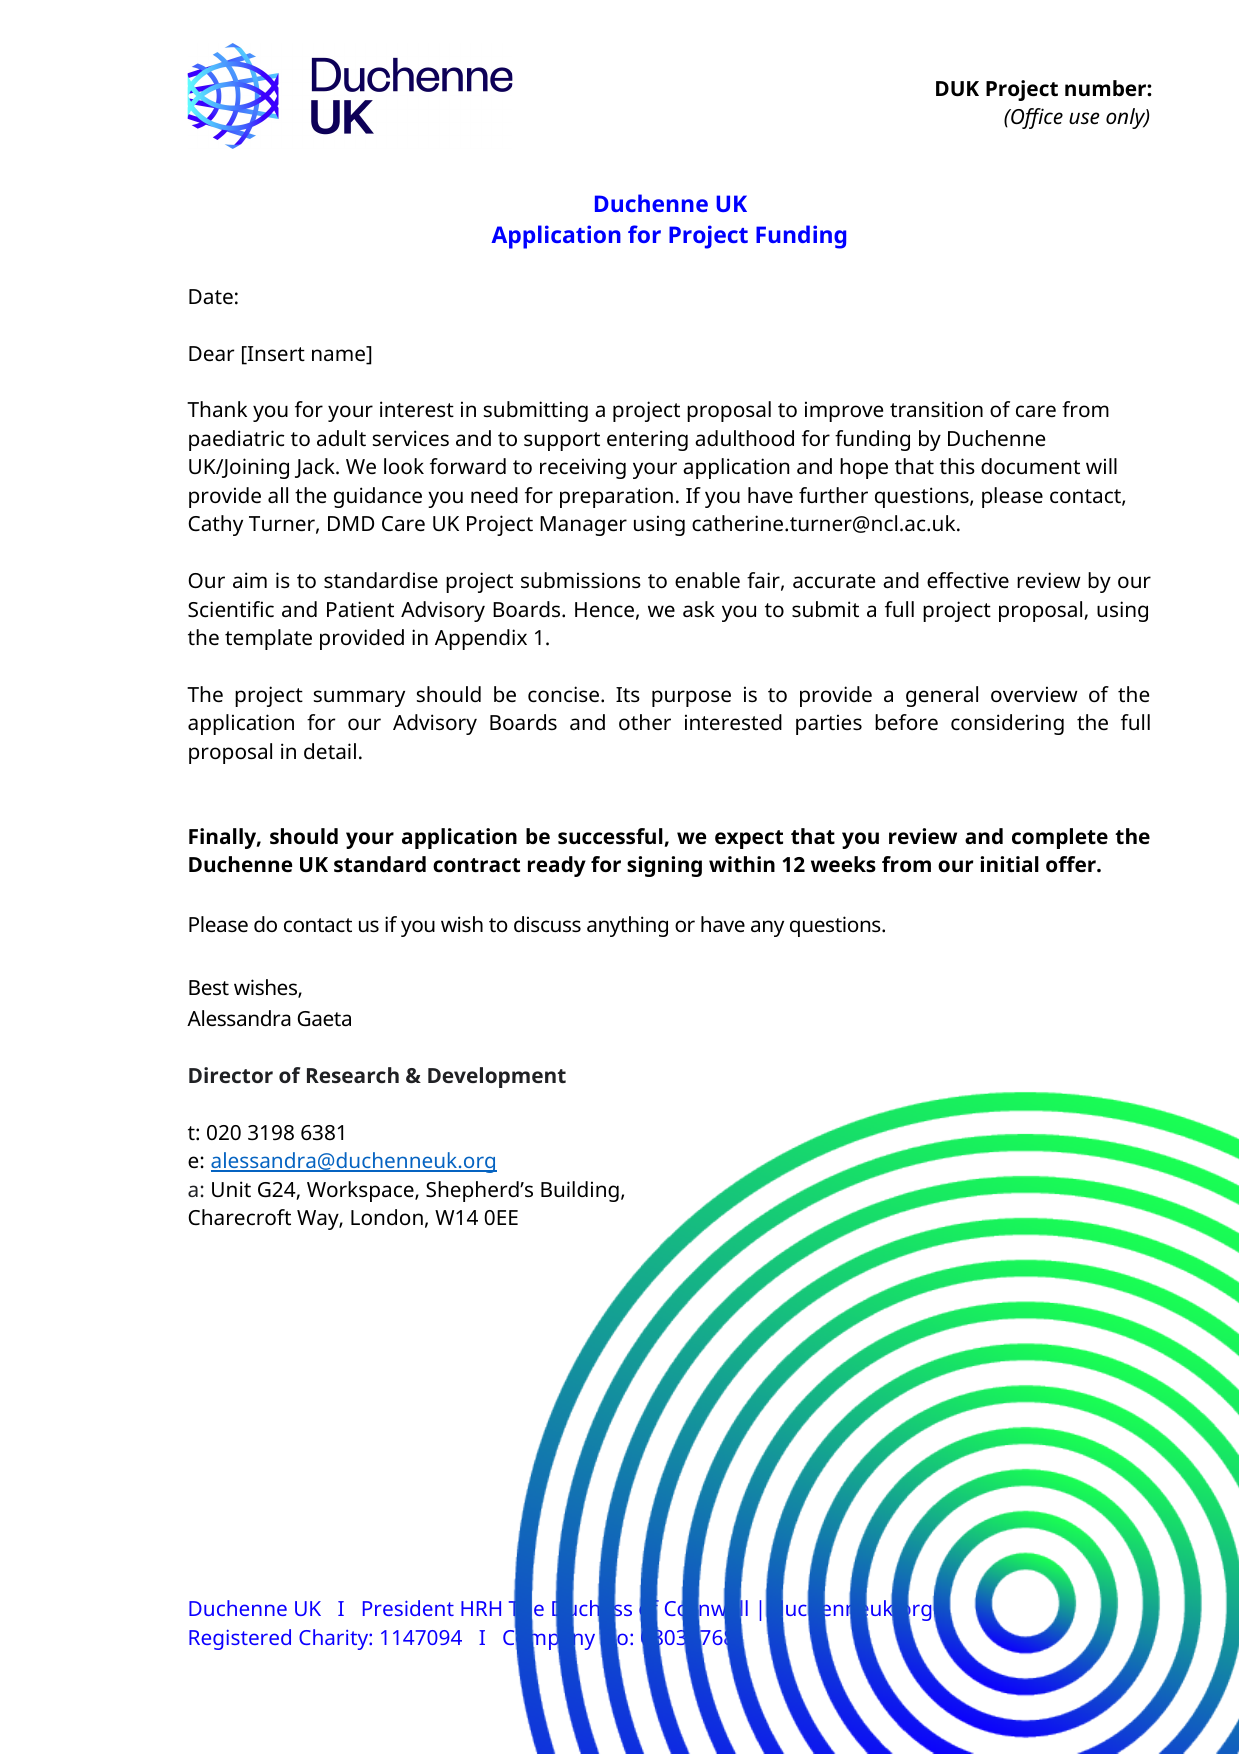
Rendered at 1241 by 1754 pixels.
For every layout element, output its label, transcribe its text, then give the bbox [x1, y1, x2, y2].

text e: alessandra@duchenneuk.org [187, 1146, 784, 1175]
text Alessandra Gaeta [187, 1001, 1152, 1032]
text Please do contact us if you wish to discuss anything or have any questions. [187, 907, 1152, 939]
picture [508, 1087, 1239, 1752]
text Director of Research & Development [187, 1061, 1152, 1089]
text Best wishes, [187, 970, 1152, 1001]
picture [187, 43, 513, 149]
text Thank you for your interest in submitting a project proposal to improve transition of care from paediatric to adult services and to support entering adulthood for funding by Duchenne UK/Joining Jack. We look forward to receiving your application and hope that this document will provide all the guidance you need for preparation. If you have further questions, please contact, Cathy Turner, DMD Care UK Project Manager using catherine.turner@ncl.ac.uk. [187, 396, 1152, 538]
text t: 020 3198 6381 [187, 1118, 833, 1146]
text Our aim is to standardise project submissions to enable fair, accurate and effective review by our Scientific and Patient Advisory Boards. Hence, we ask you to submit a full project proposal, using the template provided in Appendix 1. [187, 566, 1152, 652]
text Dear [Insert name] [187, 339, 1152, 367]
text a: Unit G24, Workspace, Shepherd’s Building, Charecroft Way, London, W14 0EE [187, 1175, 736, 1232]
text Duchenne UK [187, 188, 1152, 219]
text Application for Project Funding [187, 219, 1152, 251]
text Date: [187, 282, 1152, 310]
text The project summary should be concise. Its purpose is to provide a general overview of the application for our Advisory Boards and other interested parties before considering the full proposal in detail. [187, 680, 1152, 765]
text Finally, should your application be successful, we expect that you review and complete the Duchenne UK standard contract ready for signing within 12 weeks from our initial offer. [187, 822, 1152, 879]
